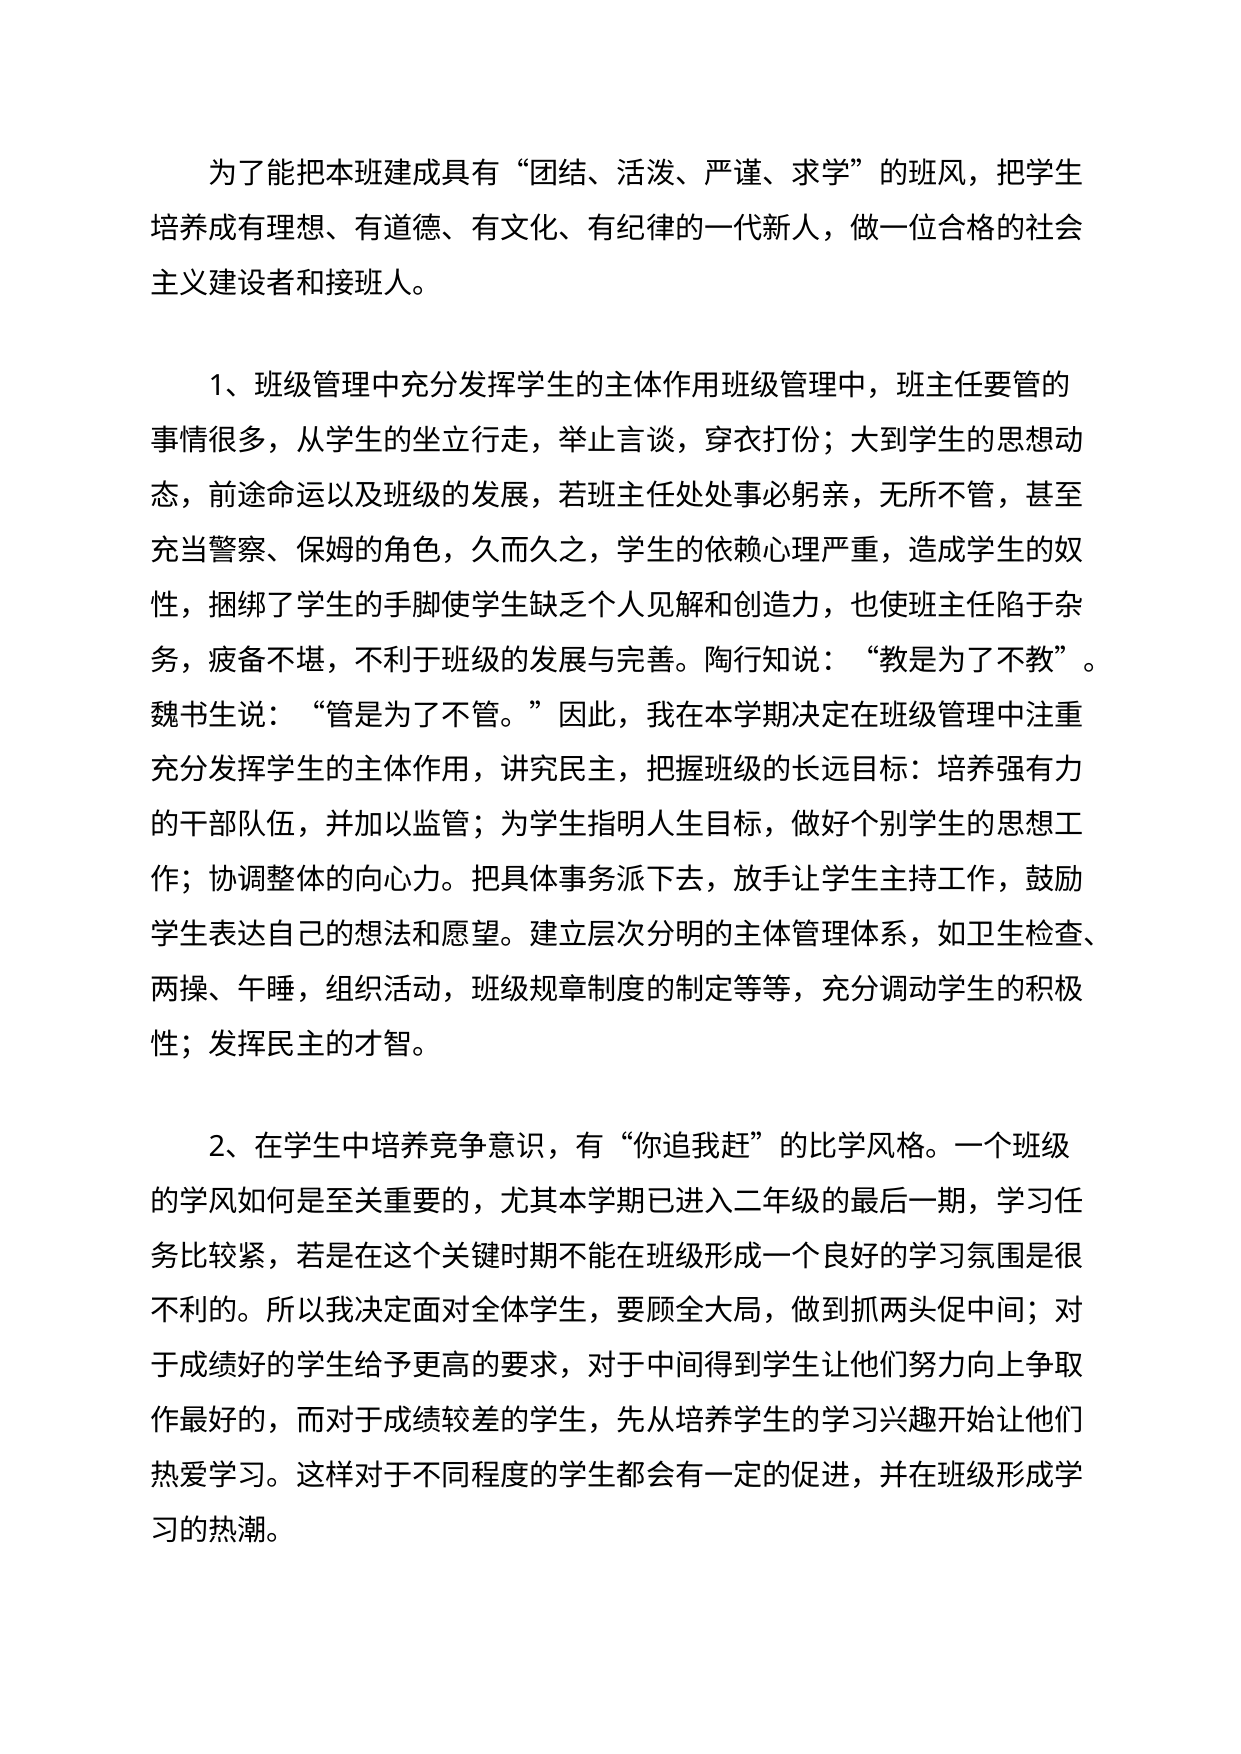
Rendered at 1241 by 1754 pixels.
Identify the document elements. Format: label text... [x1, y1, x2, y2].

text 为了能把本班建成具有“团结、活泼、严谨、求学”的班风，把学生培养成有理想、有道德、有文化、有纪律的一代新人，做一位合格的社会主义建设者和接班人。 [150, 150, 1090, 302]
text 1、班级管理中充分发挥学生的主体作用班级管理中，班主任要管的事情很多，从学生的坐立行走，举止言谈，穿衣打份；大到学生的思想动态，前途命运以及班级的发展，若班主任处处事必躬亲，无所不管，甚至充当警察、保姆的角色，久而久之，学生的依赖心理严重，造成学生的奴性，捆绑了学生的手脚使学生缺乏个人见解和创造力，也使班主任陷于杂务，疲备不堪，不利于班级的发展与完善。陶行知说：“教是为了不教”。魏书生说：“管是为了不管。”因此，我在本学期决定在班级管理中注重充分发挥学生的主体作用，讲究民主，把握班级的长远目标：培养强有力的干部队伍，并加以监管；为学生指明人生目标，做好个别学生的思想工作；协调整体的向心力。把具体事务派下去，放手让学生主持工作，鼓励学生表达自己的想法和愿望。建立层次分明的主体管理体系，如卫生检查、两操、午睡，组织活动，班级规章制度的制定等等，充分调动学生的积极性；发挥民主的才智。 [150, 362, 1090, 1063]
text 2、在学生中培养竞争意识，有“你追我赶”的比学风格。一个班级的学风如何是至关重要的，尤其本学期已进入二年级的最后一期，学习任务比较紧，若是在这个关键时期不能在班级形成一个良好的学习氛围是很不利的。所以我决定面对全体学生，要顾全大局，做到抓两头促中间；对于成绩好的学生给予更高的要求，对于中间得到学生让他们努力向上争取作最好的，而对于成绩较差的学生，先从培养学生的学习兴趣开始让他们热爱学习。这样对于不同程度的学生都会有一定的促进，并在班级形成学习的热潮。 [150, 1122, 1090, 1549]
